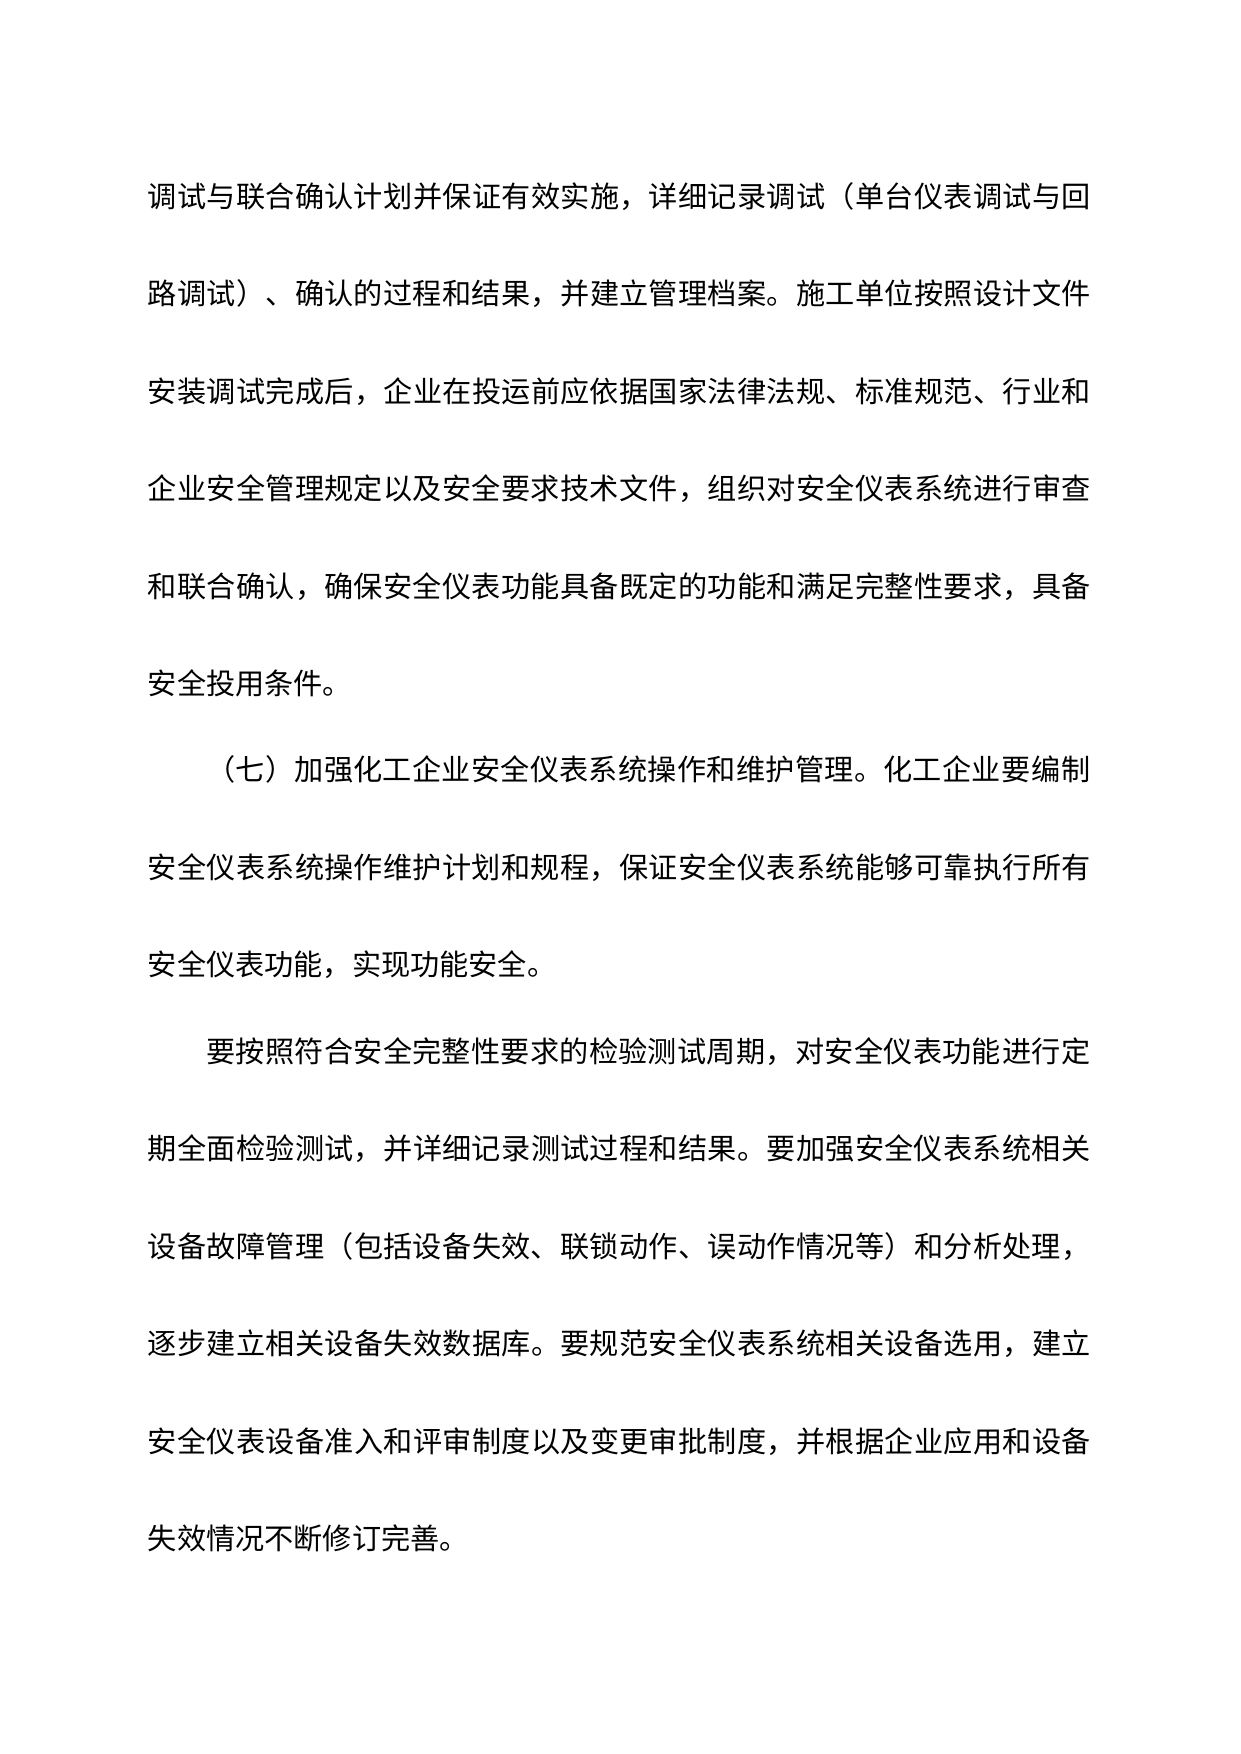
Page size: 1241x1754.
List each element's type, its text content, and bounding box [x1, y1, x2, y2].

text 要按照符合安全完整性要求的检验测试周期，对安全仪表功能进行定期全面检验测试，并详细记录测试过程和结果。要加强安全仪表系统相关设备故障管理（包括设备失效、联锁动作、误动作情况等）和分析处理，逐步建立相关设备失效数据库。要规范安全仪表系统相关设备选用，建立安全仪表设备准入和评审制度以及变更审批制度，并根据企业应用和设备失效情况不断修订完善。 [148, 1017, 1092, 1569]
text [148, 162, 1092, 714]
text （七）加强化工企业安全仪表系统操作和维护管理。化工企业要编制安全仪表系统操作维护计划和规程，保证安全仪表系统能够可靠执行所有安全仪表功能，实现功能安全。 [148, 736, 1092, 996]
